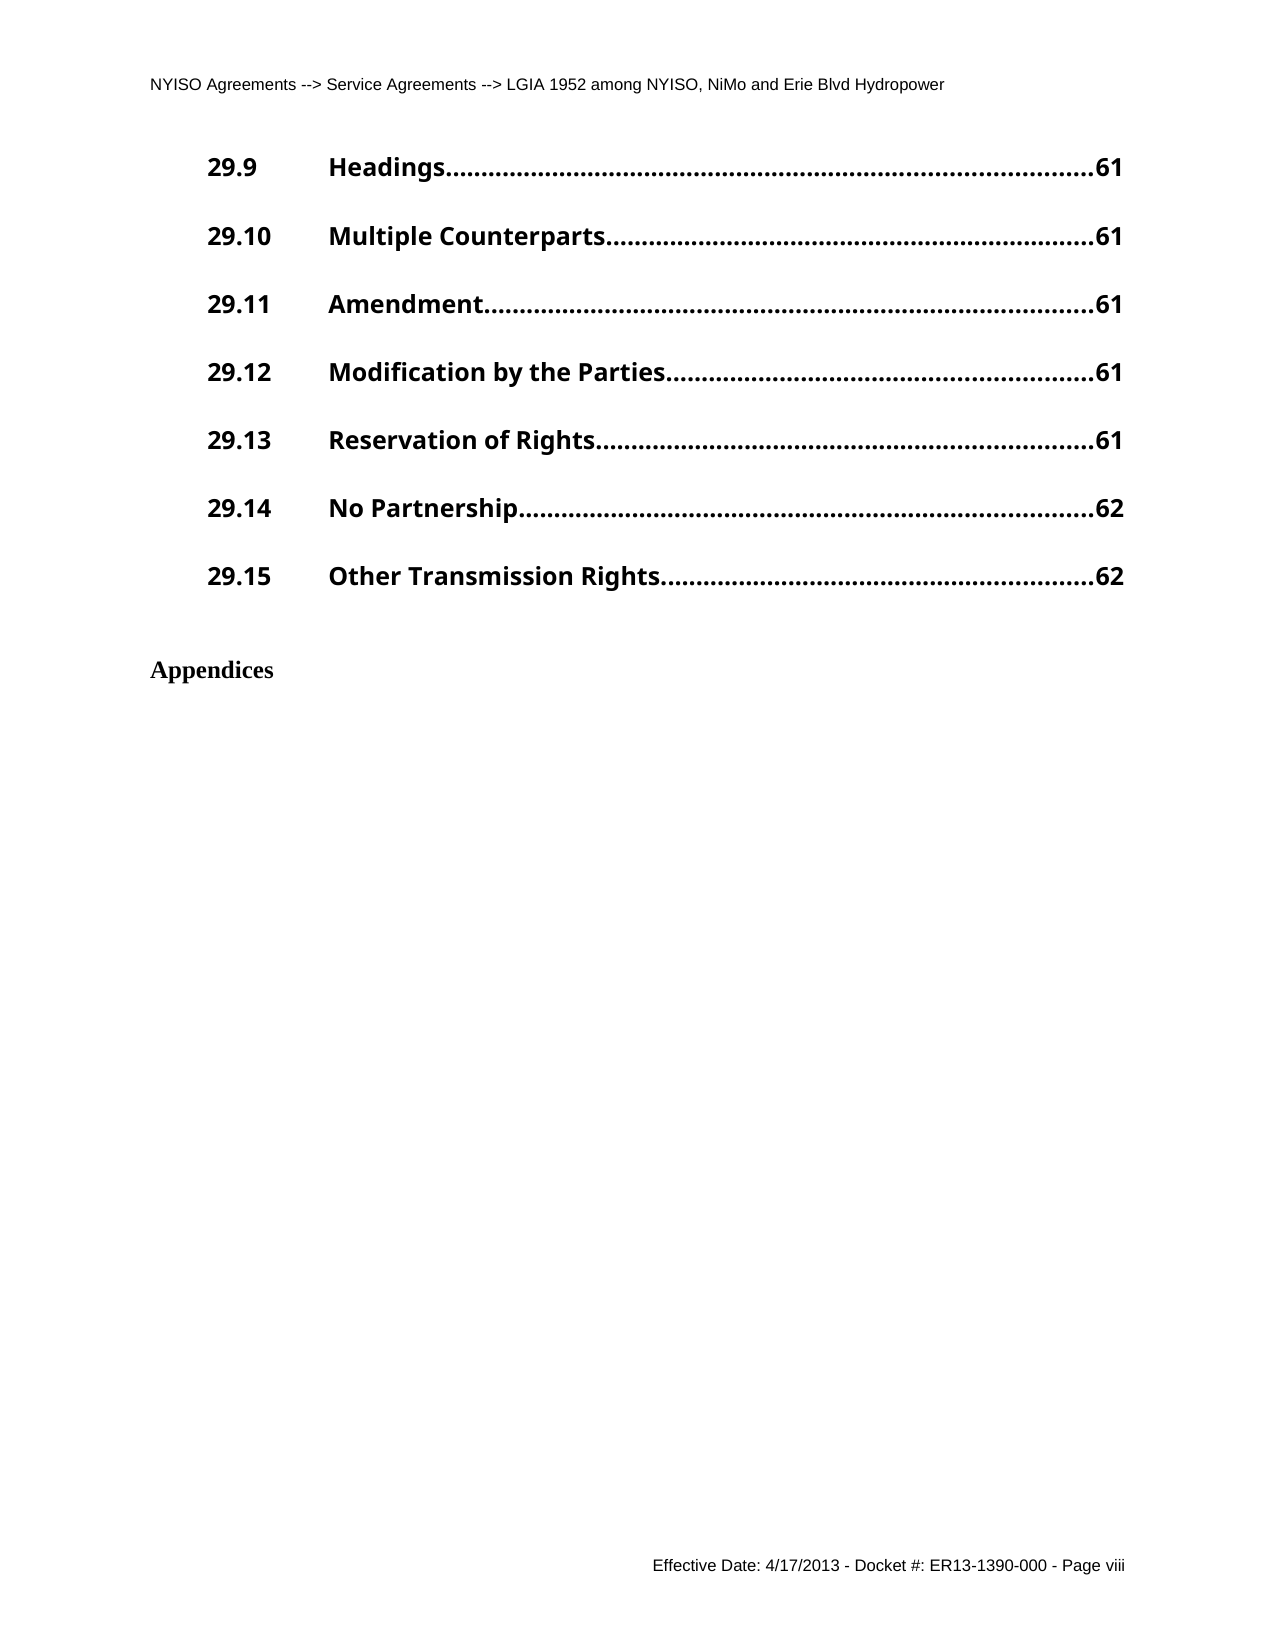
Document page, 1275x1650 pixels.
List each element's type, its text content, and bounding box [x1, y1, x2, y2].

text 29.12 Modification by the Parties. 61 [207, 354, 1125, 388]
text Appendices [150, 656, 1125, 684]
text 29.13 Reservation of Rights. 61 [207, 422, 1125, 457]
text 29.11 Amendment. 61 [207, 286, 1125, 320]
text 29.10 Multiple Counterparts. 61 [207, 218, 1125, 252]
text 29.9 Headings. 61 [207, 150, 1125, 184]
text 29.14 No Partnership. 62 [207, 491, 1125, 525]
text 29.15 Other Transmission Rights. 62 [207, 559, 1125, 593]
